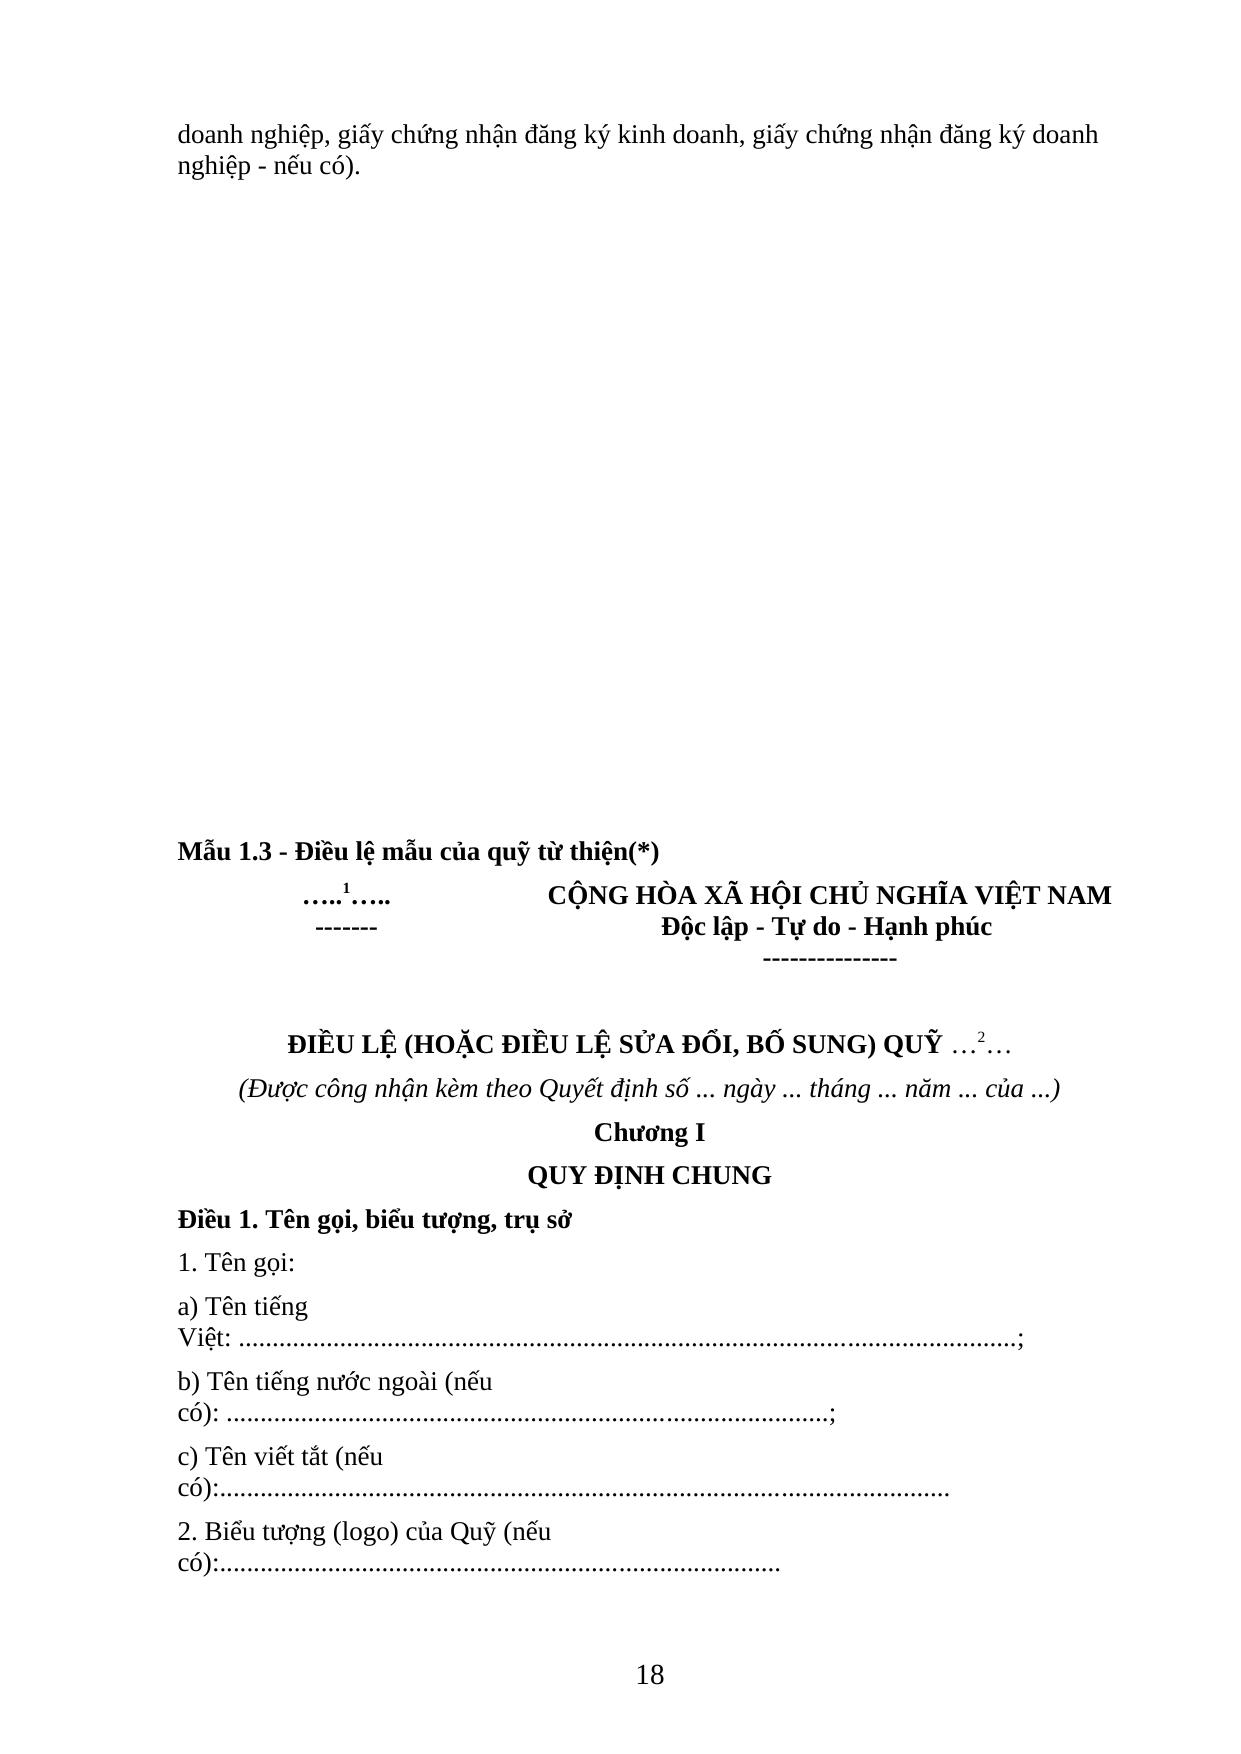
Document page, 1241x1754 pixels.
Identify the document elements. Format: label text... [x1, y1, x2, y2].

text b) Tên tiếng nước ngoài (nếu có): .........................................................................................; [177, 1365, 1122, 1427]
table_header …..1….. ------- [177, 879, 515, 985]
text Điều 1. Tên gọi, biểu tượng, trụ sở [177, 1203, 1122, 1234]
text c) Tên viết tắt (nếu có):............................................................................................................ [177, 1440, 1122, 1502]
text ĐIỀU LỆ (HOẶC ĐIỀU LỆ SỬA ĐỔI, BỐ SUNG) QUỸ …2… [177, 1028, 1122, 1059]
text Chương I [177, 1116, 1122, 1147]
text 1. Tên gọi: [177, 1247, 1122, 1278]
text 2. Biểu tượng (logo) của Quỹ (nếu có):................................................................................... [177, 1514, 1122, 1577]
text Mẫu 1.3 - Điều lệ mẫu của quỹ từ thiện(*) [177, 835, 1122, 866]
text (Được công nhận kèm theo Quyết định số ... ngày ... tháng ... năm ... của ...) [177, 1072, 1122, 1103]
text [177, 118, 1122, 180]
table_header CỘNG HÒA XÃ HỘI CHỦ NGHĨA VIỆT NAM Độc lập - Tự do - Hạnh phúc --------------- [515, 879, 1145, 985]
text QUY ĐỊNH CHUNG [177, 1159, 1122, 1190]
text a) Tên tiếng Việt: ...................................................................................................................; [177, 1290, 1122, 1352]
